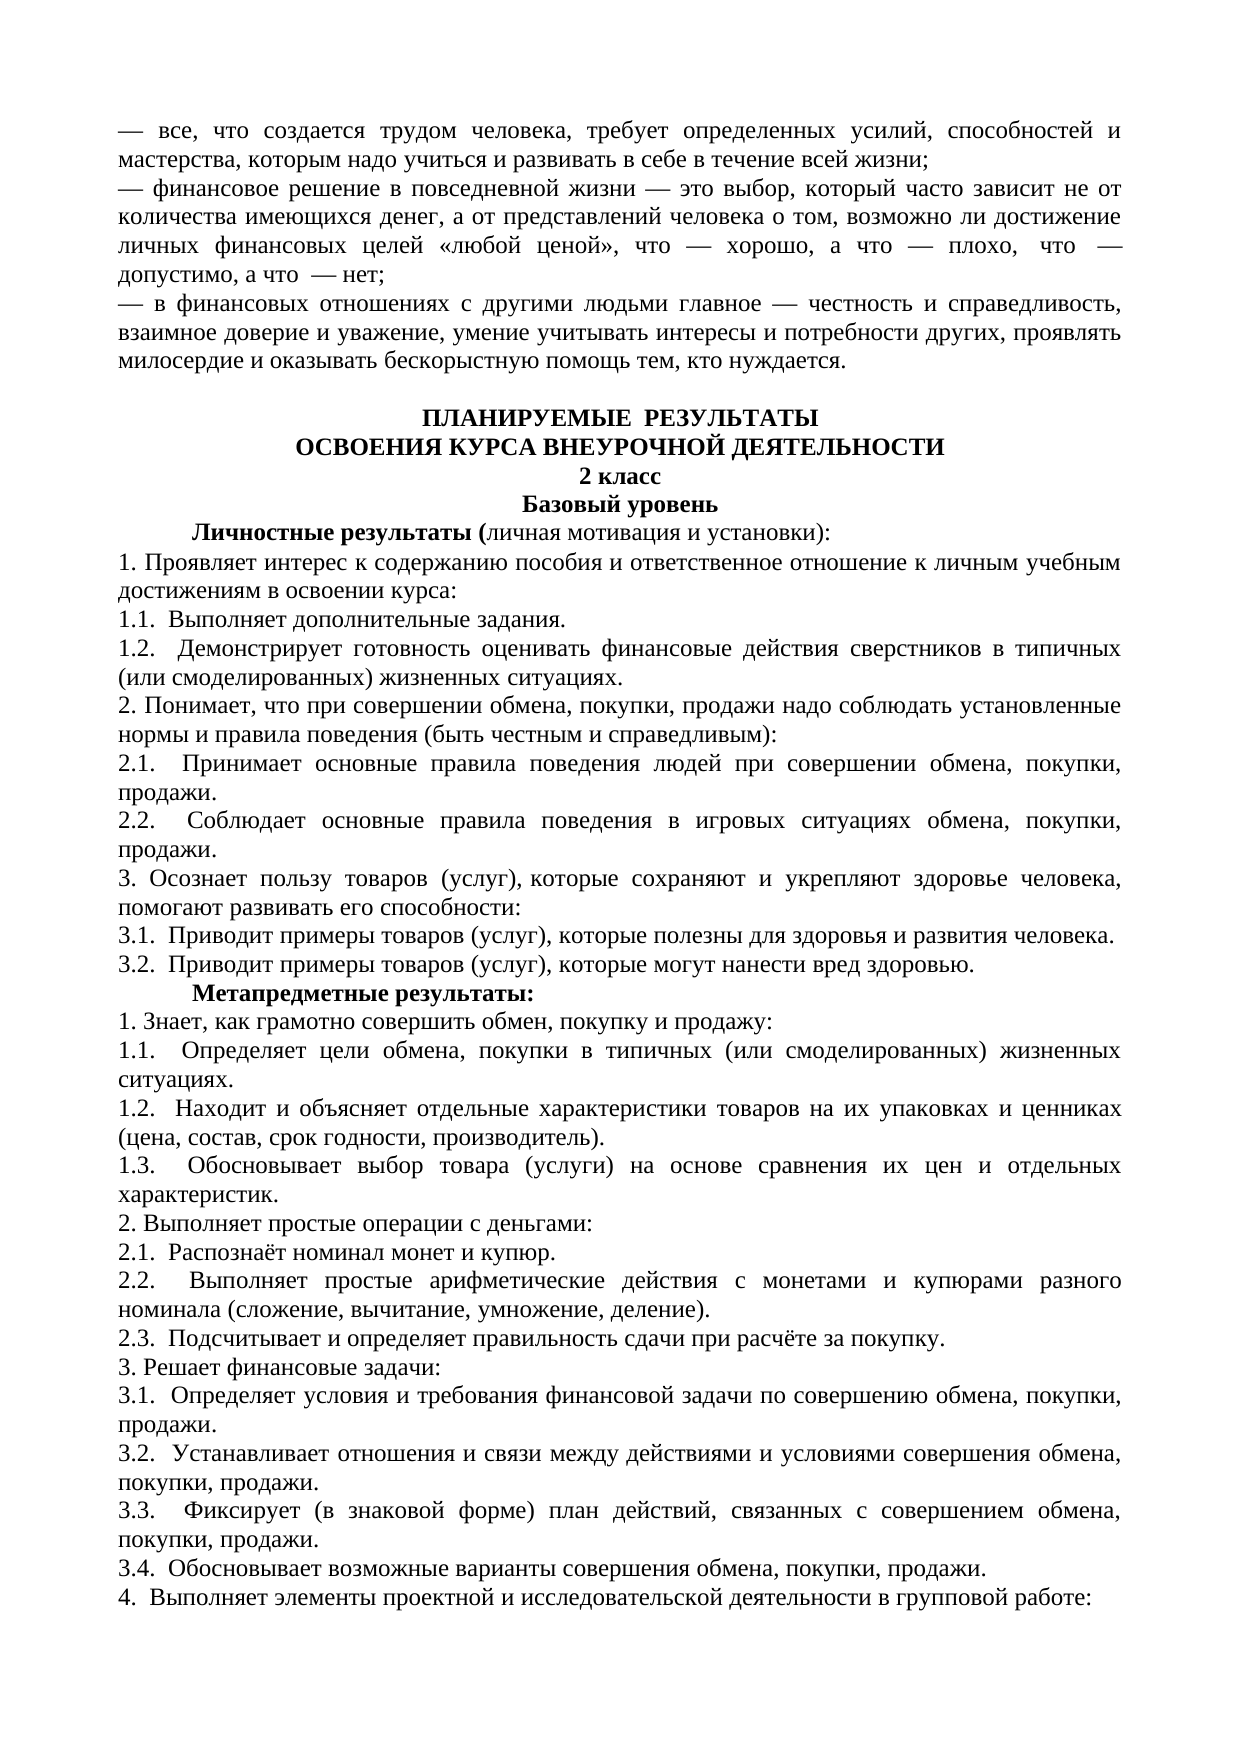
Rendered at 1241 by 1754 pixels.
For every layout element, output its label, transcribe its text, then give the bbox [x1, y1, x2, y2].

list Определяет условия и требования финансовой задачи по совершению обмена, покупки, продажи. [118, 1381, 1122, 1438]
list Решает финансовые задачи: [118, 1352, 1165, 1381]
list финансовое решение в повседневной жизни — это выбор, который часто зависит не от количества имеющихся денег, а от представлений человека о том, возможно ли достижение личных финансовых целей «любой ценой», что — хорошо, а что — плохо, что — допустимо, а что — нет; [118, 173, 1123, 288]
list Выполняет простые арифметические действия с монетами и купюрами разного номинала (сложение, вычитание, умножение, деление). [118, 1266, 1122, 1323]
list Принимает основные правила поведения людей при совершении обмена, покупки, продажи. [118, 748, 1121, 805]
list Соблюдает основные правила поведения в игровых ситуациях обмена, покупки, продажи. [118, 805, 1122, 863]
list Приводит примеры товаров (услуг), которые могут нанести вред здоровью. [118, 949, 1165, 978]
list Находит и объясняет отдельные характеристики товаров на их упаковках и ценниках (цена, состав, срок годности, производитель). [118, 1093, 1122, 1151]
text ОСВОЕНИЯ КУРСА ВНЕУРОЧНОЙ ДЕЯТЕЛЬНОСТИ [294, 432, 946, 461]
subtitle ПЛАНИРУЕМЫЕ РЕЗУЛЬТАТЫ [294, 403, 946, 432]
list Подсчитывает и определяет правильность сдачи при расчёте за покупку. [118, 1323, 1165, 1352]
list Выполняет дополнительные задания. [118, 604, 1165, 633]
list Фиксирует (в знаковой форме) план действий, связанных с совершением обмена, покупки, продажи. [118, 1496, 1121, 1553]
list Выполняет элементы проектной и исследовательской деятельности в групповой работе: [118, 1582, 1165, 1611]
list Знает, как грамотно совершить обмен, покупку и продажу: [118, 1007, 1165, 1036]
list Выполняет простые операции с деньгами: [118, 1208, 1165, 1237]
list все, что создается трудом человека, требует определенных усилий, способностей и мастерства, которым надо учиться и развивать в себе в течение всей жизни; [118, 115, 1122, 173]
list Приводит примеры товаров (услуг), которые полезны для здоровья и развития человека. [118, 920, 1165, 949]
list Распознаёт номинал монет и купюр. [118, 1237, 1165, 1266]
list Проявляет интерес к содержанию пособия и ответственное отношение к личным учебным достижениям в освоении курса: [118, 547, 1121, 604]
list Обосновывает выбор товара (услуги) на основе сравнения их цен и отдельных характеристик. [118, 1151, 1121, 1208]
list в финансовых отношениях с другими людьми главное — честность и справедливость, взаимное доверие и уважение, умение учитывать интересы и потребности других, проявлять милосердие и оказывать бескорыстную помощь тем, кто нуждается. [118, 288, 1122, 374]
list Осознает пользу товаров (услуг), которые сохраняют и укрепляют здоровье человека, помогают развивать его способности: [118, 863, 1122, 920]
subtitle Метапредметные результаты: [192, 978, 1165, 1007]
list Демонстрирует готовность оценивать финансовые действия сверстников в типичных (или смоделированных) жизненных ситуациях. [118, 633, 1121, 690]
subtitle класс Базовый уровень [522, 461, 719, 518]
list Обосновывает возможные варианты совершения обмена, покупки, продажи. [118, 1553, 1165, 1582]
list Понимает, что при совершении обмена, покупки, продажи надо соблюдать установленные нормы и правила поведения (быть честным и справедливым): [118, 690, 1122, 748]
list Определяет цели обмена, покупки в типичных (или смоделированных) жизненных ситуациях. [118, 1036, 1121, 1093]
list Устанавливает отношения и связи между действиями и условиями совершения обмена, покупки, продажи. [118, 1438, 1121, 1496]
text Личностные результаты (личная мотивация и установки): [192, 518, 1165, 547]
